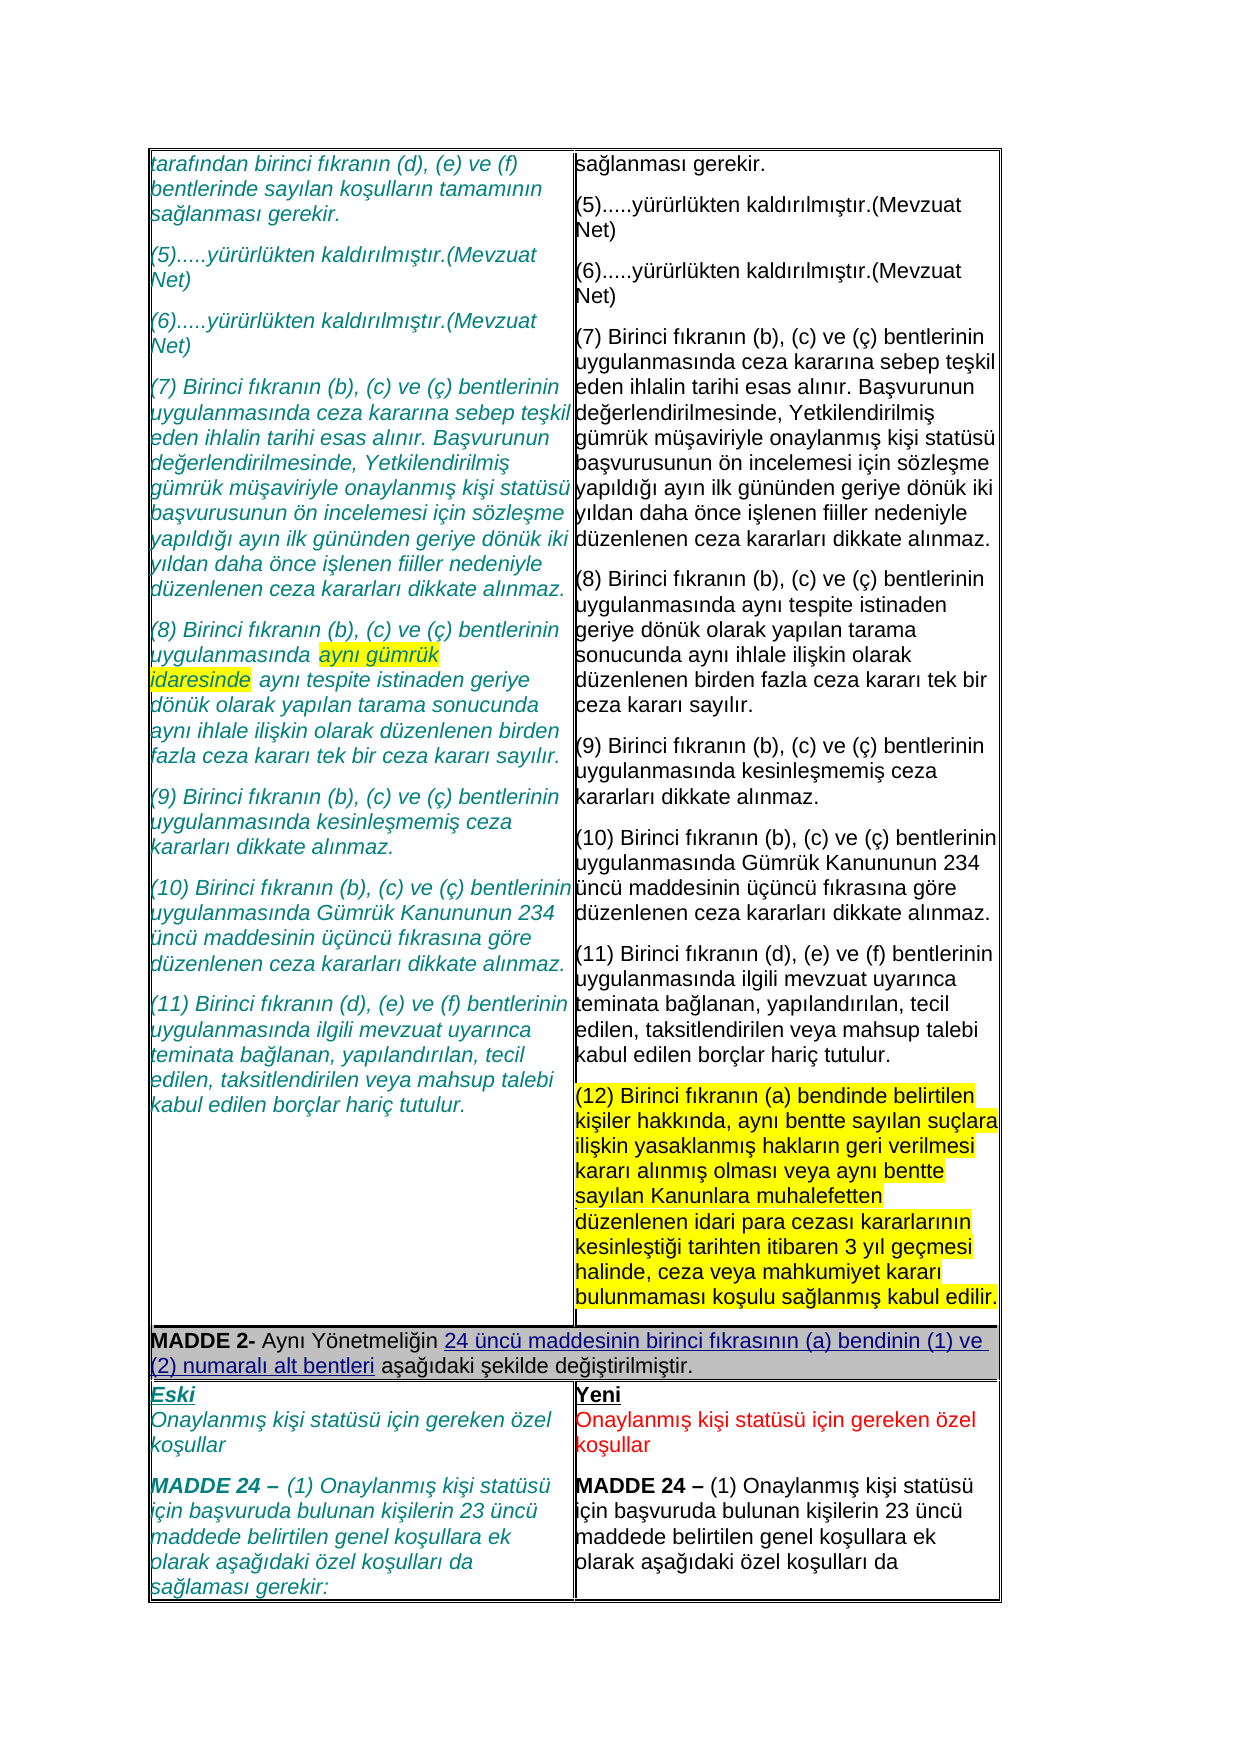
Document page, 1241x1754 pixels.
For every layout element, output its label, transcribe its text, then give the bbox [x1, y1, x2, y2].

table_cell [150, 1379, 575, 1599]
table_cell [575, 1379, 1000, 1599]
table_cell MADDE 2- Aynı Yönetmeliğin 24 üncü maddesinin birinci fıkrasının (a) bendinin (1) ve (2) numaralı alt bentleri aşağıdaki şekilde değiştirilmiştir. [152, 1325, 999, 1379]
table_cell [150, 149, 575, 1325]
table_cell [575, 151, 999, 1325]
